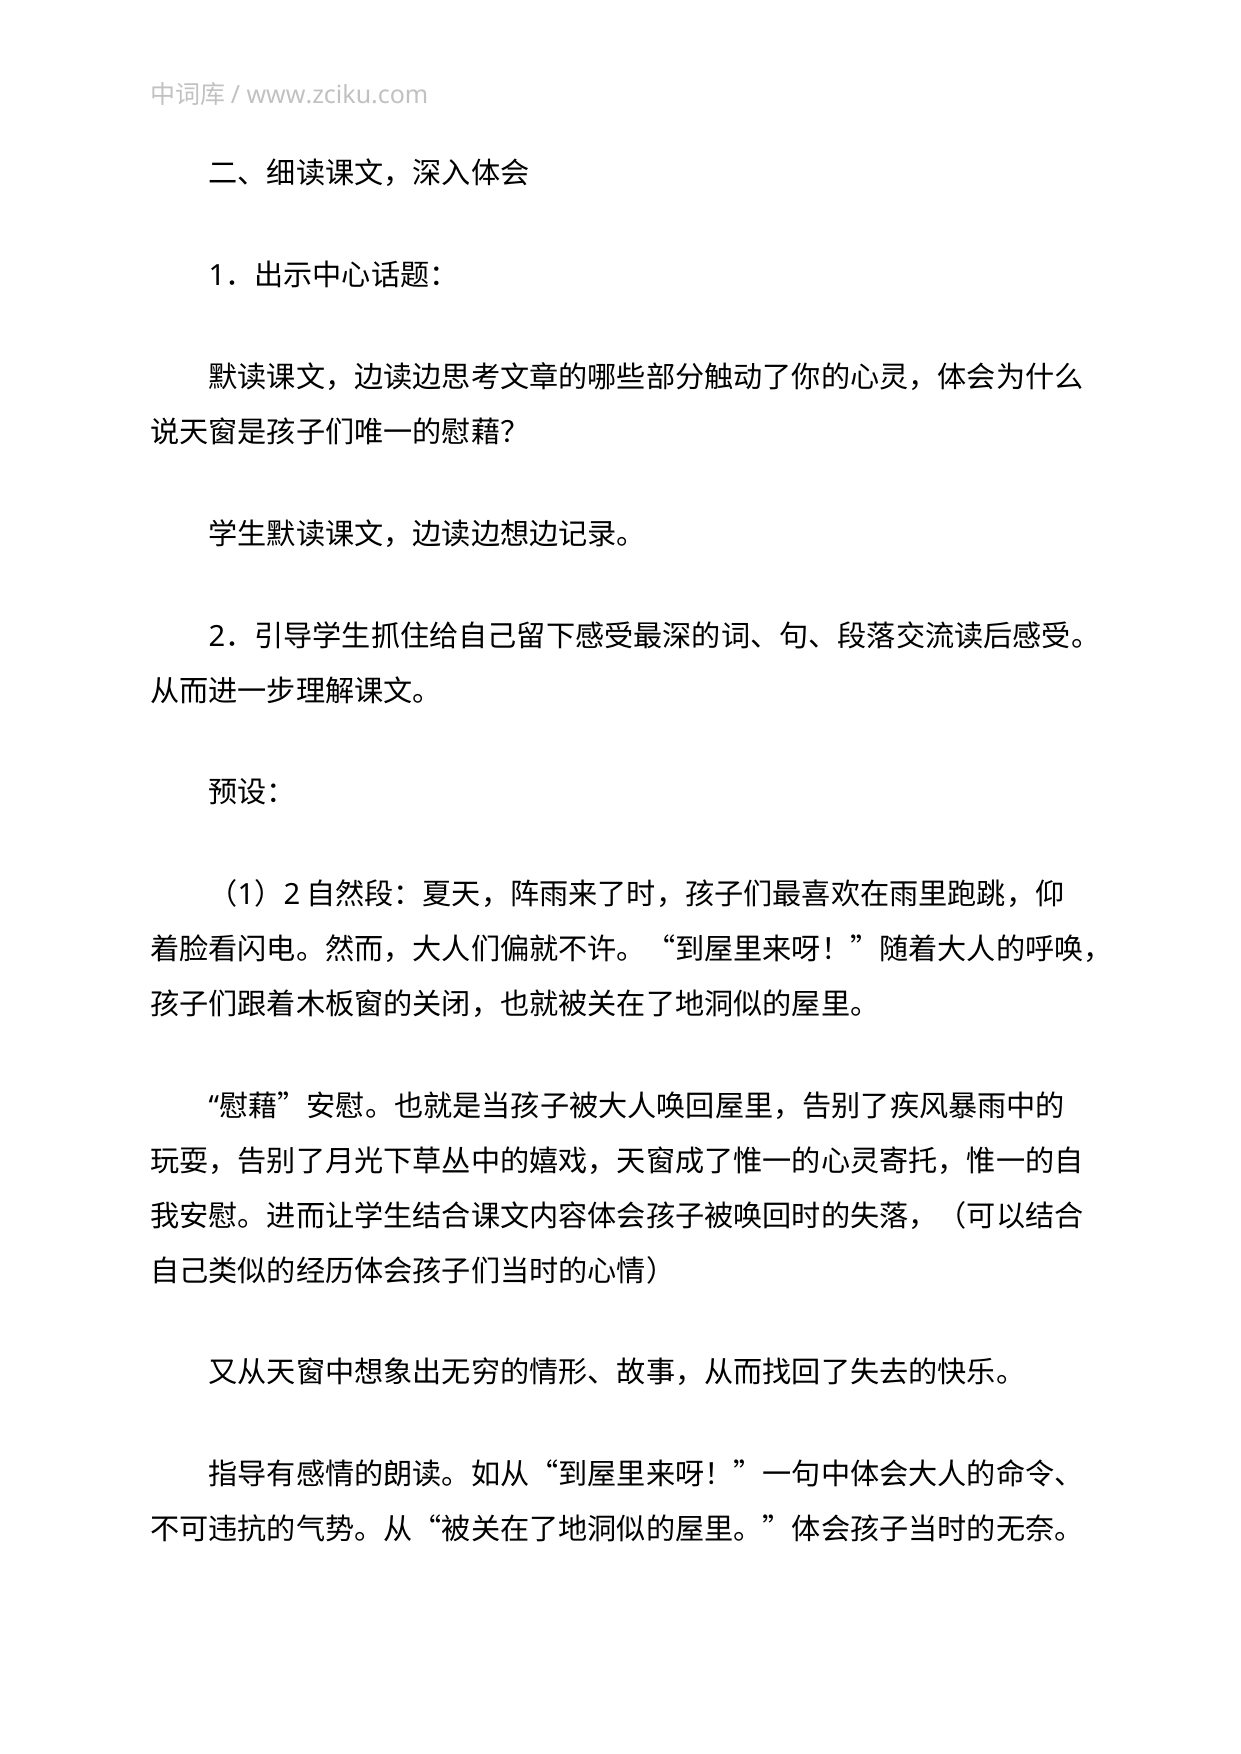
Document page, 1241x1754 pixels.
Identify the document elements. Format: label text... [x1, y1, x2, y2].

text 2．引导学生抓住给自己留下感受最深的词、句、段落交流读后感受。从而进一步理解课文。 [150, 612, 1090, 709]
text 又从天窗中想象出无穷的情形、故事，从而找回了失去的快乐。 [150, 1349, 1090, 1391]
text 学生默读课文，边读边想边记录。 [150, 510, 1090, 553]
text “慰藉”安慰。也就是当孩子被大人唤回屋里，告别了疾风暴雨中的玩耍，告别了月光下草丛中的嬉戏，天窗成了惟一的心灵寄托，惟一的自我安慰。进而让学生结合课文内容体会孩子被唤回时的失落，（可以结合自己类似的经历体会孩子们当时的心情） [150, 1082, 1090, 1289]
text 二、细读课文，深入体会 [150, 150, 1090, 192]
text 指导有感情的朗读。如从“到屋里来呀！”一句中体会大人的命令、不可违抗的气势。从“被关在了地洞似的屋里。”体会孩子当时的无奈。 [150, 1451, 1090, 1548]
text 1．出示中心话题： [150, 252, 1090, 294]
text （1）2自然段：夏天，阵雨来了时，孩子们最喜欢在雨里跑跳，仰着脸看闪电。然而，大人们偏就不许。“到屋里来呀！”随着大人的呼唤，孩子们跟着木板窗的关闭，也就被关在了地洞似的屋里。 [150, 871, 1090, 1023]
text 默读课文，边读边思考文章的哪些部分触动了你的心灵，体会为什么说天窗是孩子们唯一的慰藉？ [150, 354, 1090, 451]
text 预设： [150, 769, 1090, 811]
